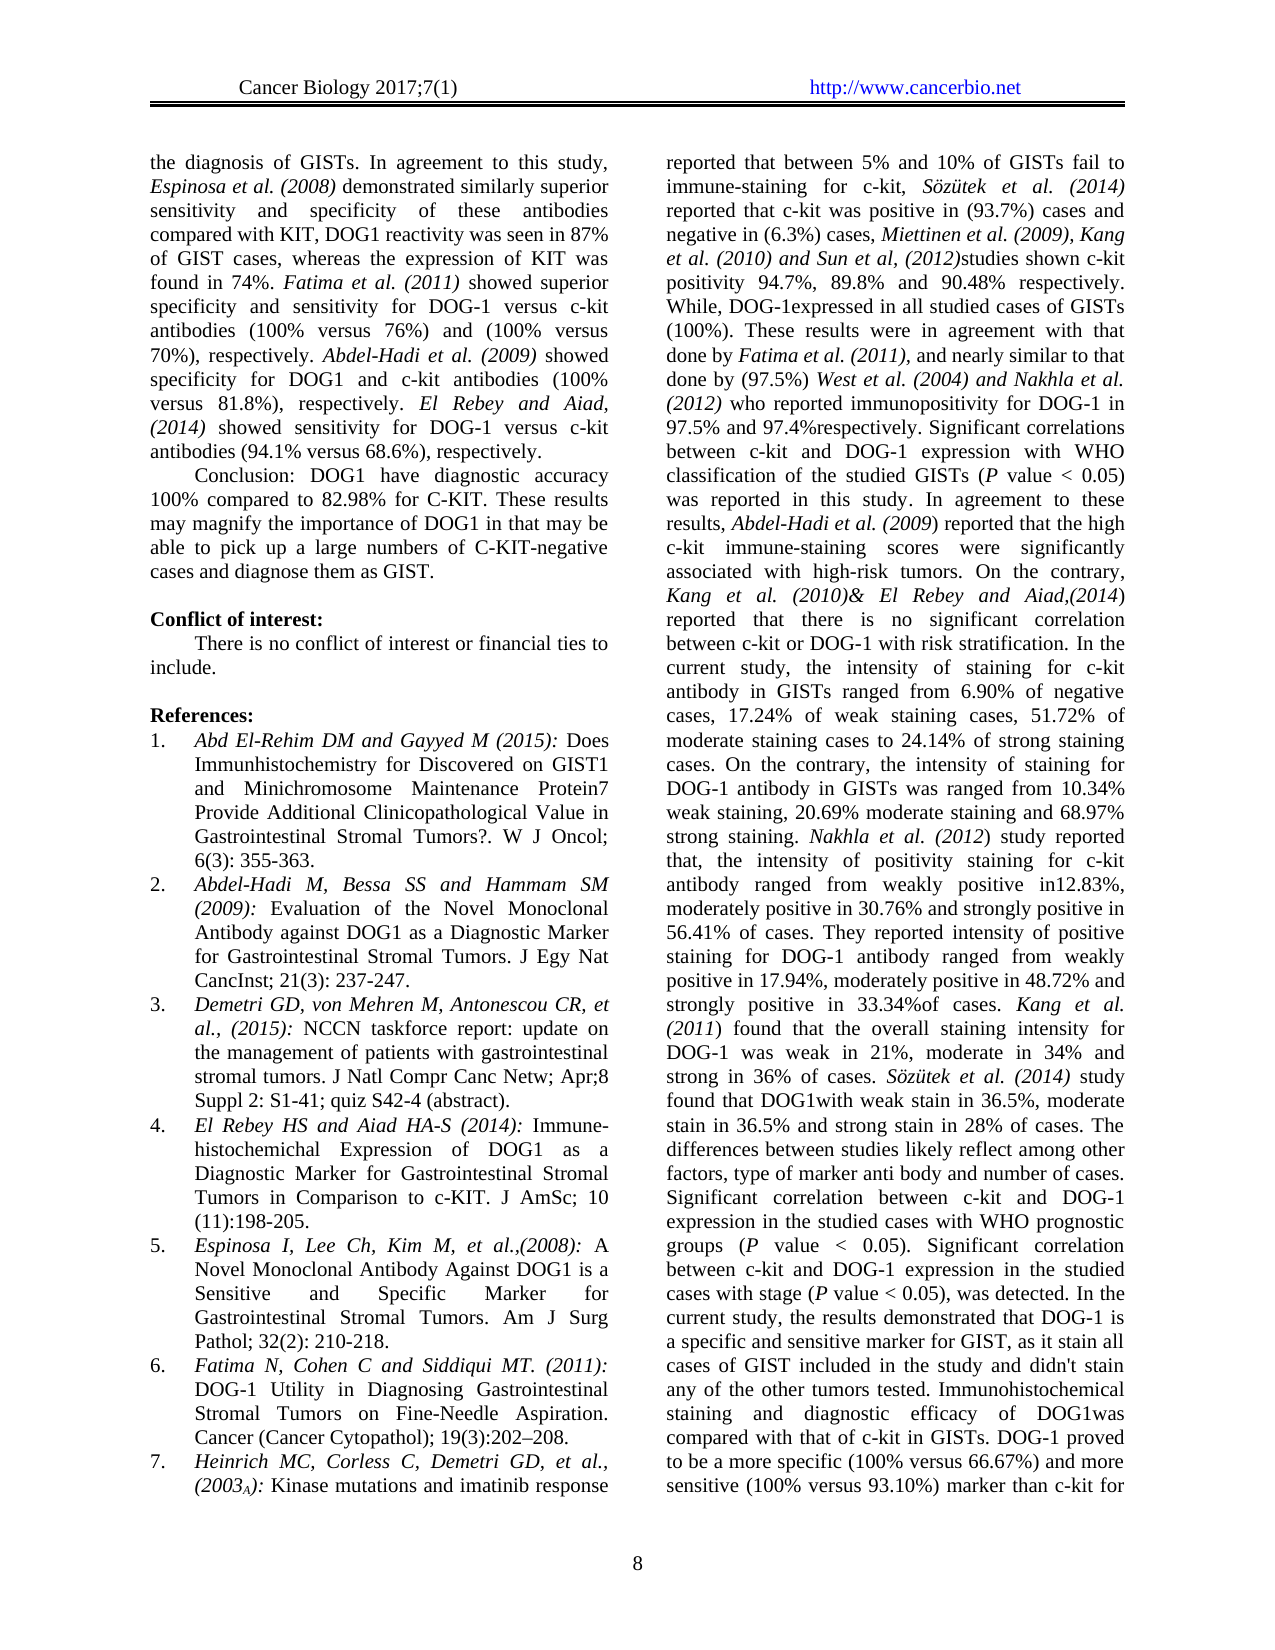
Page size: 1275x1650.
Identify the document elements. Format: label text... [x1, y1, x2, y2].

list Demetri GD, von Mehren M, Antonescou CR, et al., (2015): NCCN taskforce report: update on the management of patients with gastrointestinal stromal tumors. J Natl Compr Canc Netw; Apr;8 Suppl 2: S1-41; quiz S42-4 (abstract). [150, 992, 609, 1112]
list El Rebey HS and Aiad HA-S (2014): Immune-histochemichal Expression of DOG1 as a Diagnostic Marker for Gastrointestinal Stromal Tumors in Comparison to c-KIT. J AmSc; 10 (11):198-205. [150, 1112, 609, 1233]
list Espinosa I, Lee Ch, Kim M, et al.,(2008): A Novel Monoclonal Antibody Against DOG1 is a Sensitive and Specific Marker for Gastrointestinal Stromal Tumors. Am J Surg Pathol; 32(2): 210-218. [150, 1233, 609, 1353]
list Abdel-Hadi M, Bessa SS and Hammam SM (2009): Evaluation of the Novel Monoclonal Antibody against DOG1 as a Diagnostic Marker for Gastrointestinal Stromal Tumors. J Egy Nat CancInst; 21(3): 237-247. [150, 872, 609, 992]
text There is no conflict of interest or financial ties to include. [150, 631, 609, 679]
list Conclusion: DOG1 have diagnostic accuracy 100% compared to 82.98% for C-KIT. These results may magnify the importance of DOG1 in that may be able to pick up a large numbers of C-KIT-negative cases and diagnose them as GIST. [150, 463, 609, 583]
list Fatima N, Cohen C and Siddiqui MT. (2011): DOG-1 Utility in Diagnosing Gastrointestinal Stromal Tumors on Fine-Needle Aspiration. Cancer (Cancer Cytopathol); 19(3):202–208. [150, 1353, 609, 1449]
text References: [150, 703, 609, 727]
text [150, 150, 609, 463]
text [666, 150, 1125, 1497]
text Conflict of interest: [150, 607, 609, 631]
list Abd El-Rehim DM and Gayyed M (2015): Does Immunhistochemistry for Discovered on GIST1 and Minichromosome Maintenance Protein7 Provide Additional Clinicopathological Value in Gastrointestinal Stromal Tumors?. W J Oncol; 6(3): 355-363. [150, 727, 609, 872]
